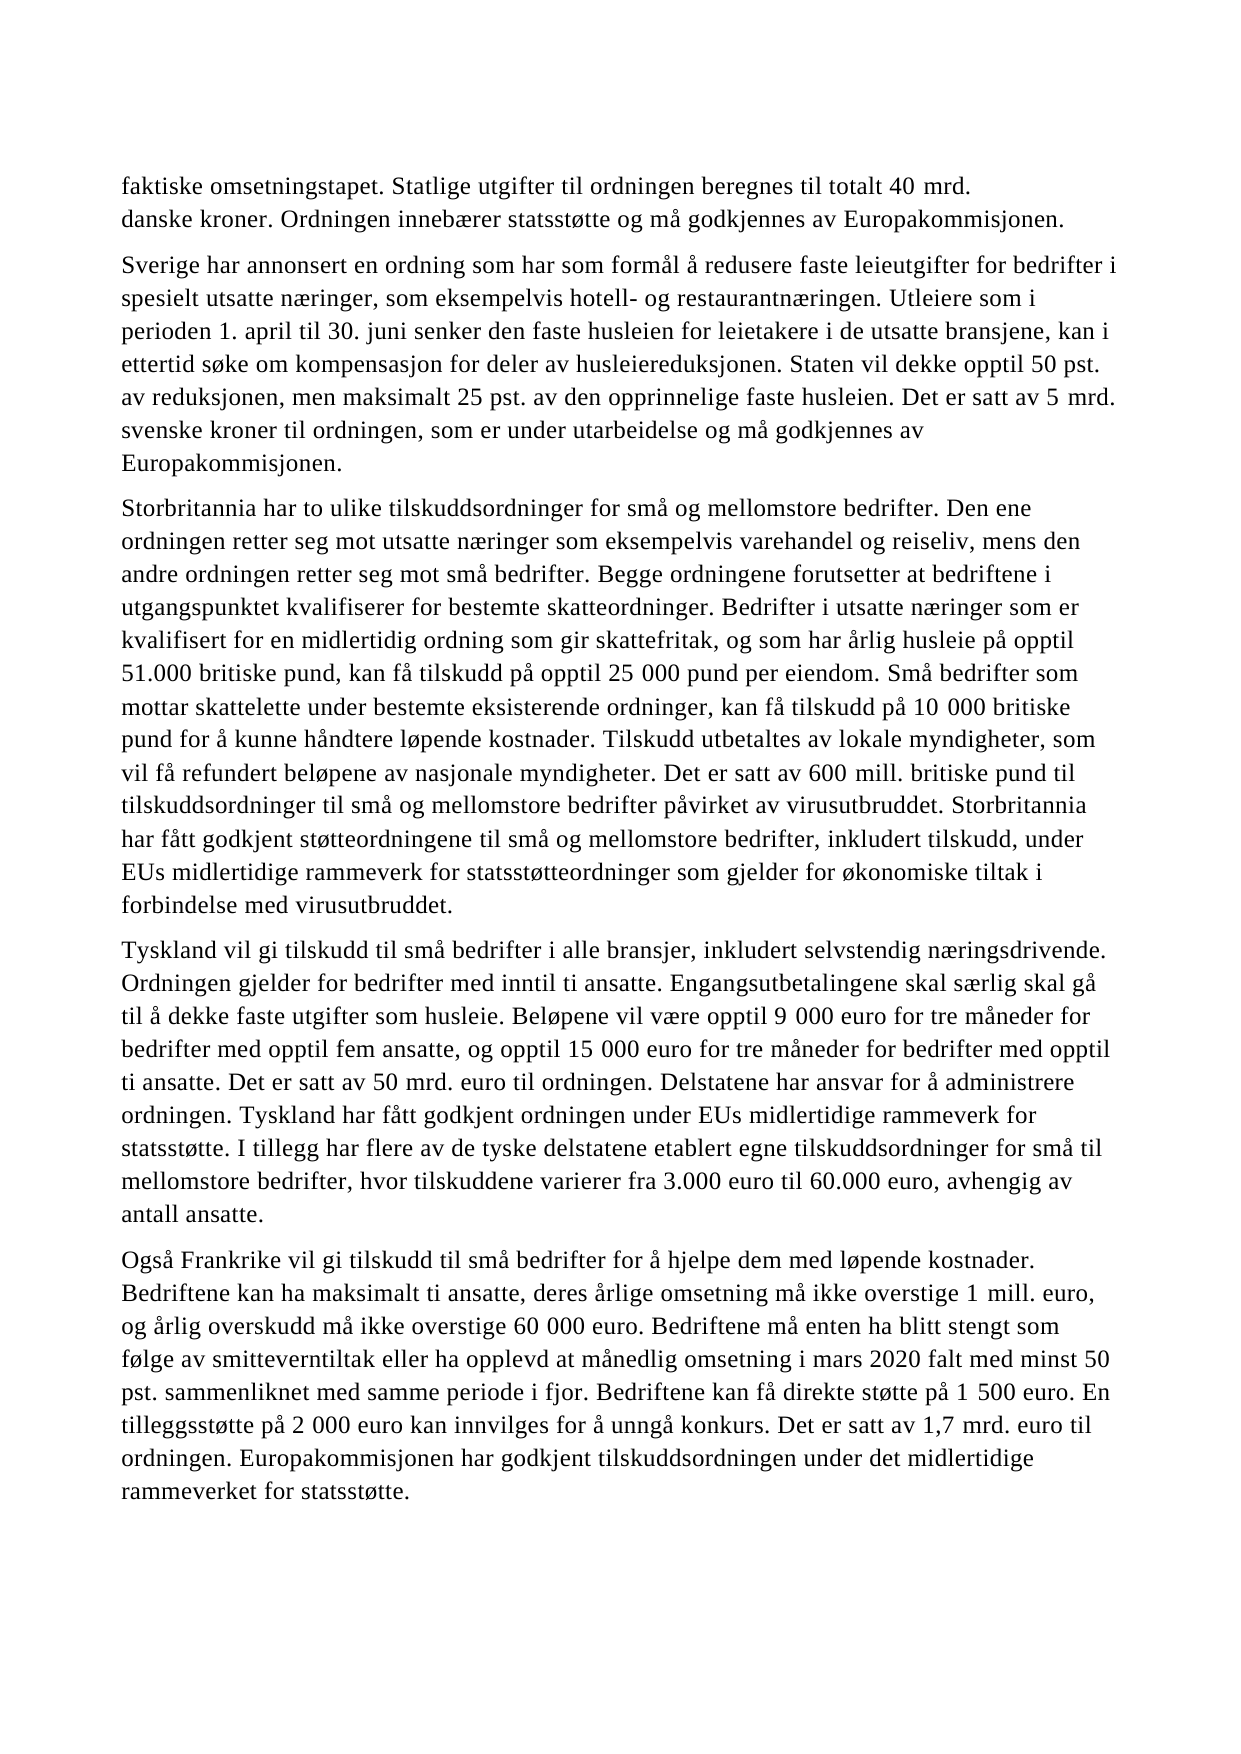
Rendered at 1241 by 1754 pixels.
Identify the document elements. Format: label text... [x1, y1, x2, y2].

text Tyskland vil gi tilskudd til små bedrifter i alle bransjer, inkludert selvstendig næringsdrivende. Ordningen gjelder for bedrifter med inntil ti ansatte. Engangsutbetalingene skal særlig skal gå til å dekke faste utgifter som husleie. Beløpene vil være opptil 9 000 euro for tre måneder for bedrifter med opptil fem ansatte, og opptil 15 000 euro for tre måneder for bedrifter med opptil ti ansatte. Det er satt av 50 mrd. euro til ordningen. Delstatene har ansvar for å administrere ordningen. Tyskland har fått godkjent ordningen under EUs midlertidige rammeverk for statsstøtte. I tillegg har flere av de tyske delstatene etablert egne tilskuddsordninger for små til mellomstore bedrifter, hvor tilskuddene varierer fra 3.000 euro til 60.000 euro, avhengig av antall ansatte. [121, 935, 1119, 1228]
text Sverige har annonsert en ordning som har som formål å redusere faste leieutgifter for bedrifter i spesielt utsatte næringer, som eksempelvis hotell- og restaurantnæringen. Utleiere som i perioden 1. april til 30. juni senker den faste husleien for leietakere i de utsatte bransjene, kan i ettertid søke om kompensasjon for deler av husleiereduksjonen. Staten vil dekke opptil 50 pst. av reduksjonen, men maksimalt 25 pst. av den opprinnelige faste husleien. Det er satt av 5 mrd. svenske kroner til ordningen, som er under utarbeidelse og må godkjennes av Europakommisjonen. [121, 250, 1119, 477]
text Også Frankrike vil gi tilskudd til små bedrifter for å hjelpe dem med løpende kostnader. Bedriftene kan ha maksimalt ti ansatte, deres årlige omsetning må ikke overstige 1 mill. euro, og årlig overskudd må ikke overstige 60 000 euro. Bedriftene må enten ha blitt stengt som følge av smitteverntiltak eller ha opplevd at månedlig omsetning i mars 2020 falt med minst 50 pst. sammenliknet med samme periode i fjor. Bedriftene kan få direkte støtte på 1 500 euro. En tilleggsstøtte på 2 000 euro kan innvilges for å unngå konkurs. Det er satt av 1,7 mrd. euro til ordningen. Europakommisjonen har godkjent tilskuddsordningen under det midlertidige rammeverket for statsstøtte. [121, 1245, 1119, 1505]
text Storbritannia har to ulike tilskuddsordninger for små og mellomstore bedrifter. Den ene ordningen retter seg mot utsatte næringer som eksempelvis varehandel og reiseliv, mens den andre ordningen retter seg mot små bedrifter. Begge ordningene forutsetter at bedriftene i utgangspunktet kvalifiserer for bestemte skatteordninger. Bedrifter i utsatte næringer som er kvalifisert for en midlertidig ordning som gir skattefritak, og som har årlig husleie på opptil 51.000 britiske pund, kan få tilskudd på opptil 25 000 pund per eiendom. Små bedrifter som mottar skattelette under bestemte eksisterende ordninger, kan få tilskudd på 10 000 britiske pund for å kunne håndtere løpende kostnader. Tilskudd utbetaltes av lokale myndigheter, som vil få refundert beløpene av nasjonale myndigheter. Det er satt av 600 mill. britiske pund til tilskuddsordninger til små og mellomstore bedrifter påvirket av virusutbruddet. Storbritannia har fått godkjent støtteordningene til små og mellomstore bedrifter, inkludert tilskudd, under EUs midlertidige rammeverk for statsstøtteordninger som gjelder for økonomiske tiltak i forbindelse med virusutbruddet. [121, 493, 1119, 918]
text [121, 171, 1119, 233]
